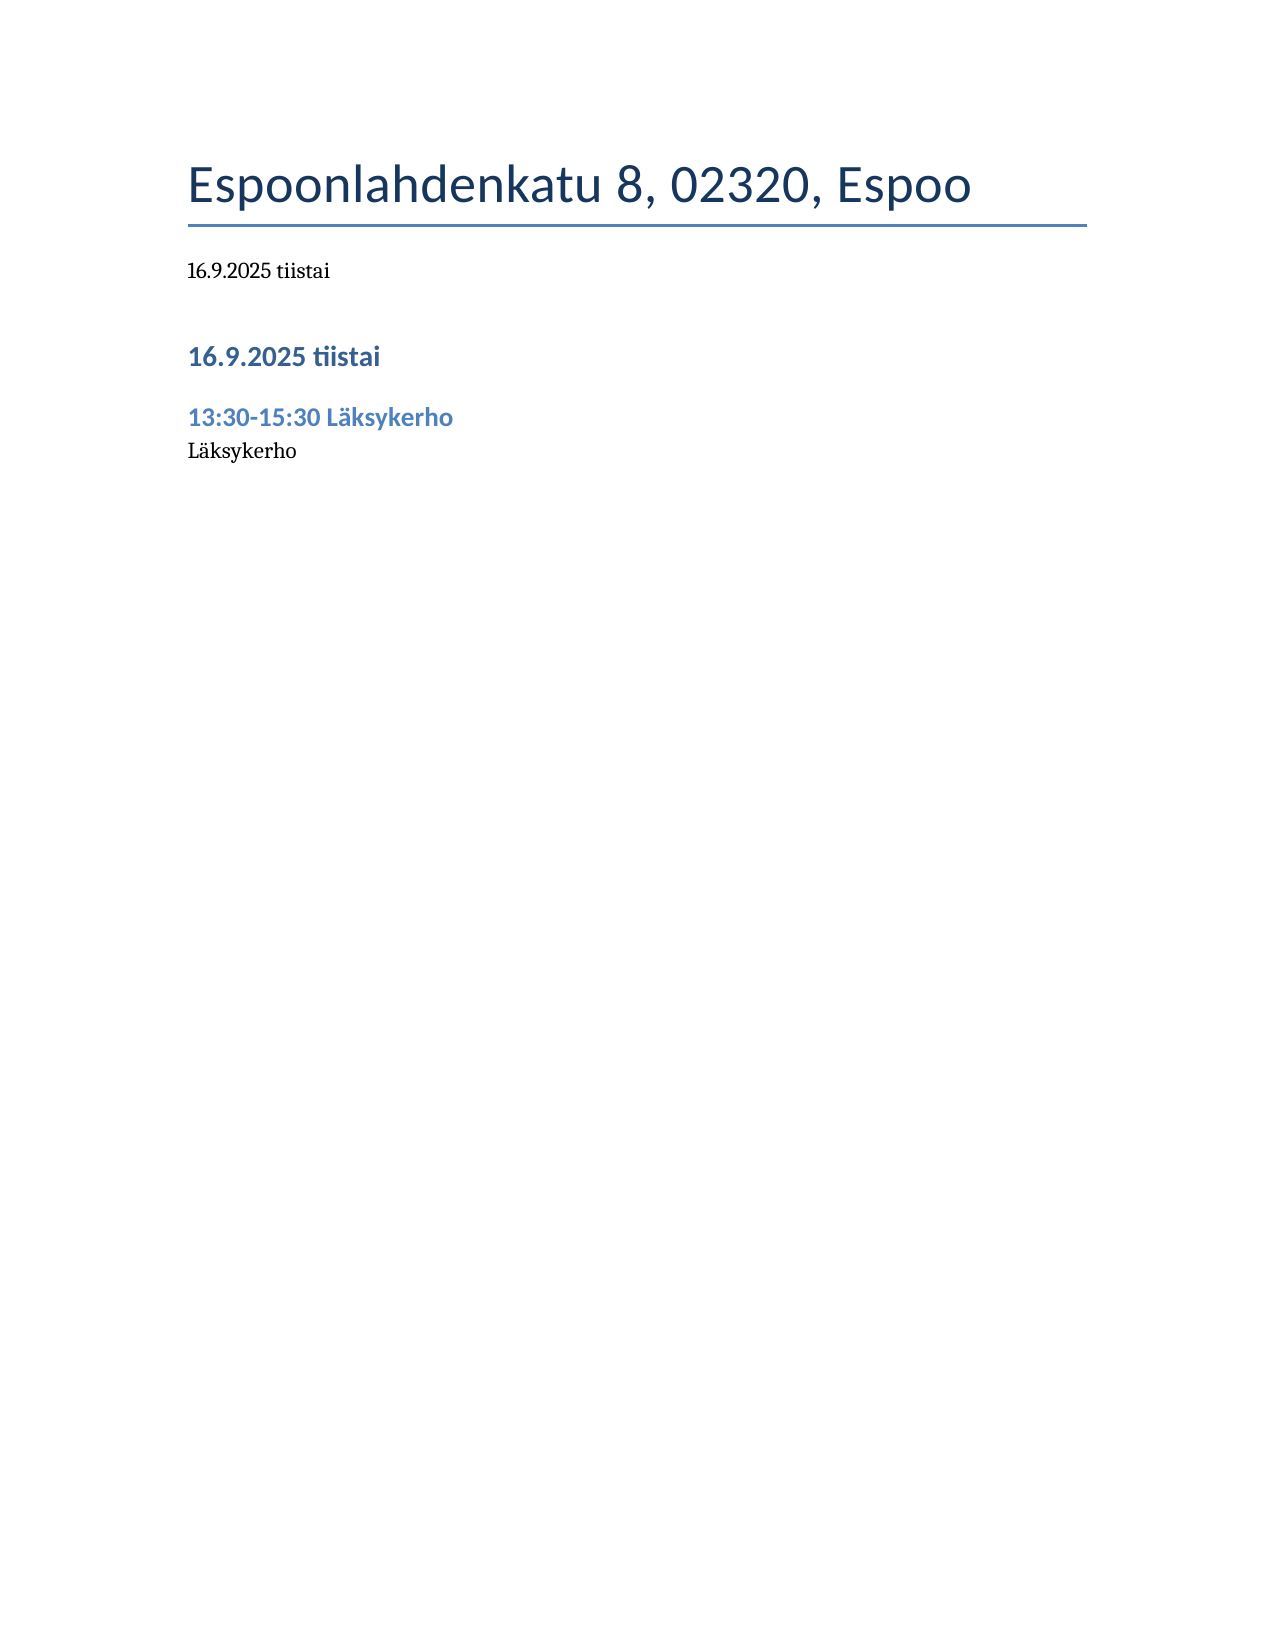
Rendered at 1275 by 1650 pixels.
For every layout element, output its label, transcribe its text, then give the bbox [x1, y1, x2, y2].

text 16.9.2025 tiistai [187, 258, 1087, 284]
text Läksykerho [187, 438, 1087, 464]
subtitle 13:30-15:30 Läksykerho [187, 400, 1087, 433]
subtitle 16.9.2025 tiistai [187, 338, 1087, 374]
title Espoonlahdenkatu 8, 02320, Espoo [187, 150, 1087, 227]
